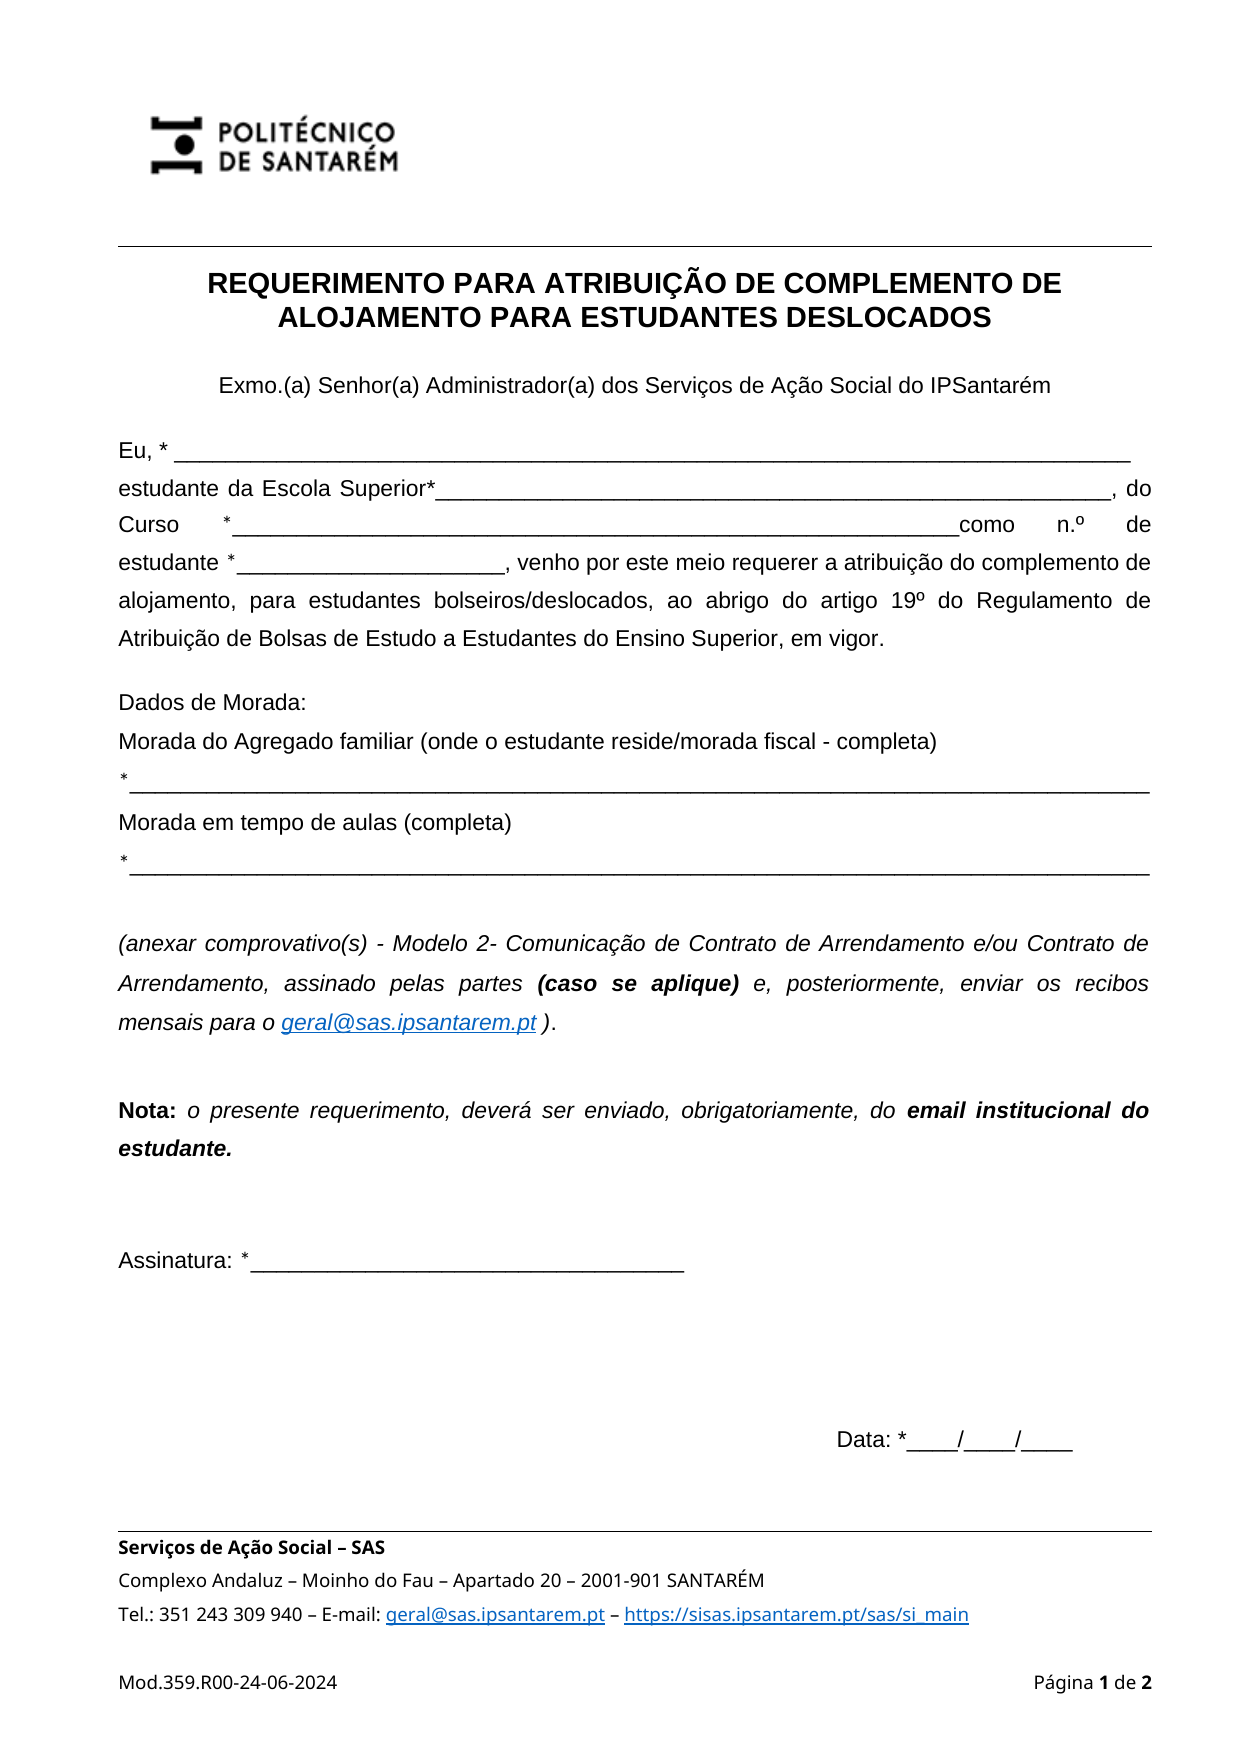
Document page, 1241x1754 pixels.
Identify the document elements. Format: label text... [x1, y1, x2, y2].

picture [118, 88, 431, 202]
text Data: *____/____/____ [118, 1426, 1152, 1452]
text Morada em tempo de aulas (completa) [118, 809, 1152, 836]
text estudante da Escola Superior*_____________________________________________________, do Curso *_________________________________________________________como n.º de estudante *_____________________, venho por este meio requerer a atribuição do complemento de alojamento, para estudantes bolseiros/deslocados, ao abrigo do artigo 19º do Regulamento de Atribuição de Bolsas de Estudo a Estudantes do Ensino Superior, em vigor. [118, 463, 1152, 651]
text Eu, * ___________________________________________________________________________ [118, 426, 1152, 463]
text *________________________________________________________________________________ [118, 767, 1152, 795]
text *________________________________________________________________________________ [118, 849, 1152, 877]
text Exmo.(a) Senhor(a) Administrador(a) dos Serviços de Ação Social do IPSantarém [118, 367, 1152, 398]
text Assinatura: *__________________________________ [118, 1236, 1152, 1274]
text REQUERIMENTO PARA ATRIBUIÇÃO DE COMPLEMENTO DE ALOJAMENTO PARA ESTUDANTES DESLOCADOS [118, 266, 1152, 333]
text (anexar comprovativo(s) - Modelo 2- Comunicação de Contrato de Arrendamento e/ou Contrato de Arrendamento, assinado pelas partes (caso se aplique) e, posteriormente, enviar os recibos mensais para o geral@sas.ipsantarem.pt ). [118, 930, 1152, 1036]
text Morada do Agregado familiar (onde o estudante reside/morada fiscal - completa) [118, 728, 1152, 754]
text Dados de Morada: [118, 688, 1152, 715]
text Nota: o presente requerimento, deverá ser enviado, obrigatoriamente, do email institucional do estudante. [118, 1086, 1152, 1161]
